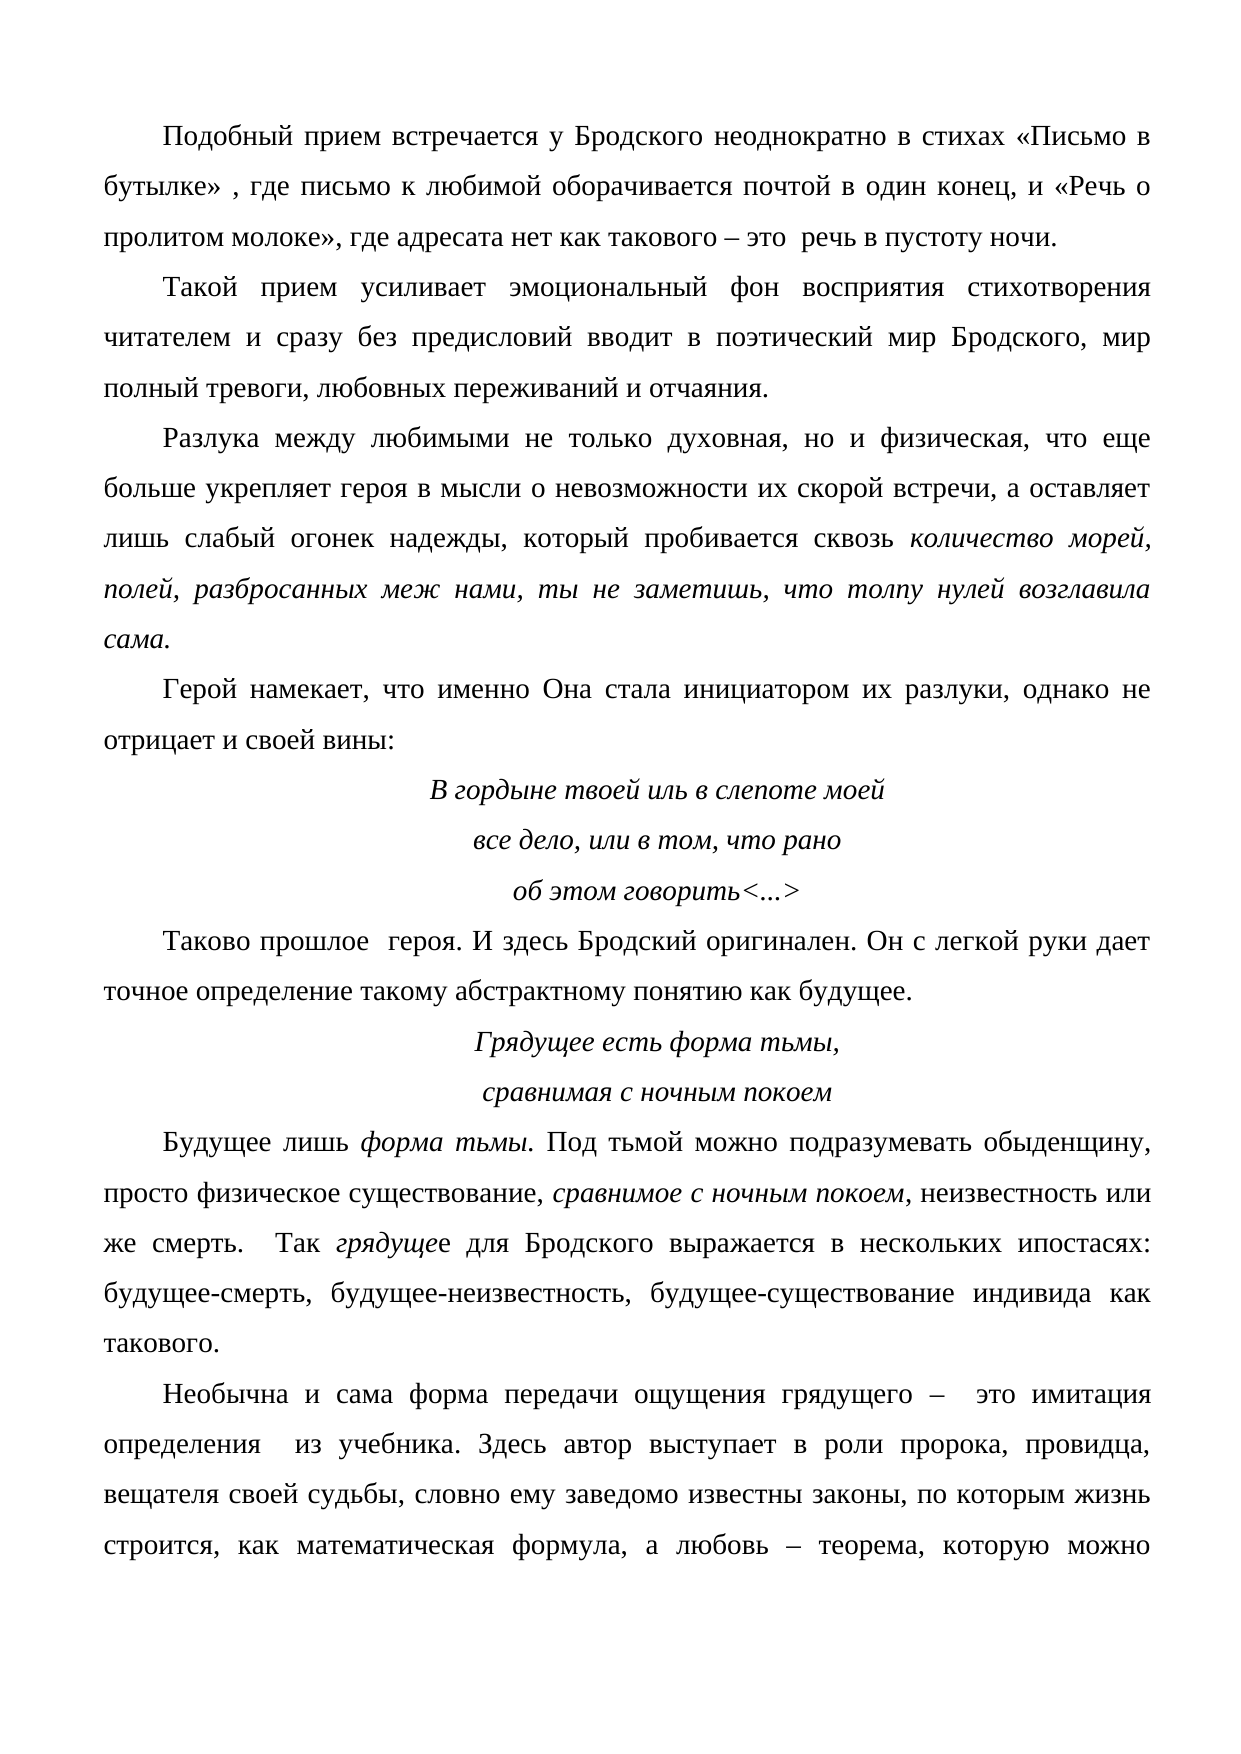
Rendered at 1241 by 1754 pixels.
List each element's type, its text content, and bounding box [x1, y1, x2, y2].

text Разлука между любимыми не только духовная, но и физическая, что еще больше укрепляет героя в мысли о невозможности их скорой встречи, а оставляет лишь слабый огонек надежды, который пробивается сквозь количество морей, полей, разбросанных меж нами, ты не заметишь, что толпу нулей возглавила сама. [103, 420, 1152, 655]
text Герой намекает, что именно Она стала инициатором их разлуки, однако не отрицает и своей вины: [103, 672, 1152, 755]
text Грядущее есть форма тьмы, [103, 1024, 1152, 1057]
text Таково прошлое героя. И здесь Бродский оригинален. Он с легкой руки дает точное определение такому абстрактному понятию как будущее. [103, 923, 1152, 1007]
text Будущее лишь форма тьмы. Под тьмой можно подразумевать обыденщину, просто физическое существование, сравнимое с ночным покоем, неизвестность или же смерть. Так грядущее для Бродского выражается в нескольких ипостасях: будущее-смерть, будущее-неизвестность, будущее-существование индивида как такового. [103, 1124, 1152, 1359]
text все дело, или в том, что рано [103, 822, 1152, 856]
text Такой прием усиливает эмоциональный фон восприятия стихотворения читателем и сразу без предисловий вводит в поэтический мир Бродского, мир полный тревоги, любовных переживаний и отчаяния. [103, 269, 1152, 403]
text сравнимая с ночным покоем [103, 1074, 1152, 1108]
text Подобный прием встречается у Бродского неоднократно в стихах «Письмо в бутылке» , где письмо к любимой оборачивается почтой в один конец, и «Речь о пролитом молоке», где адресата нет как такового – это речь в пустоту ночи. [103, 118, 1152, 252]
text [103, 1376, 1152, 1560]
text об этом говорить<...> [103, 873, 1152, 906]
text В гордыне твоей иль в слепоте моей [103, 772, 1152, 806]
